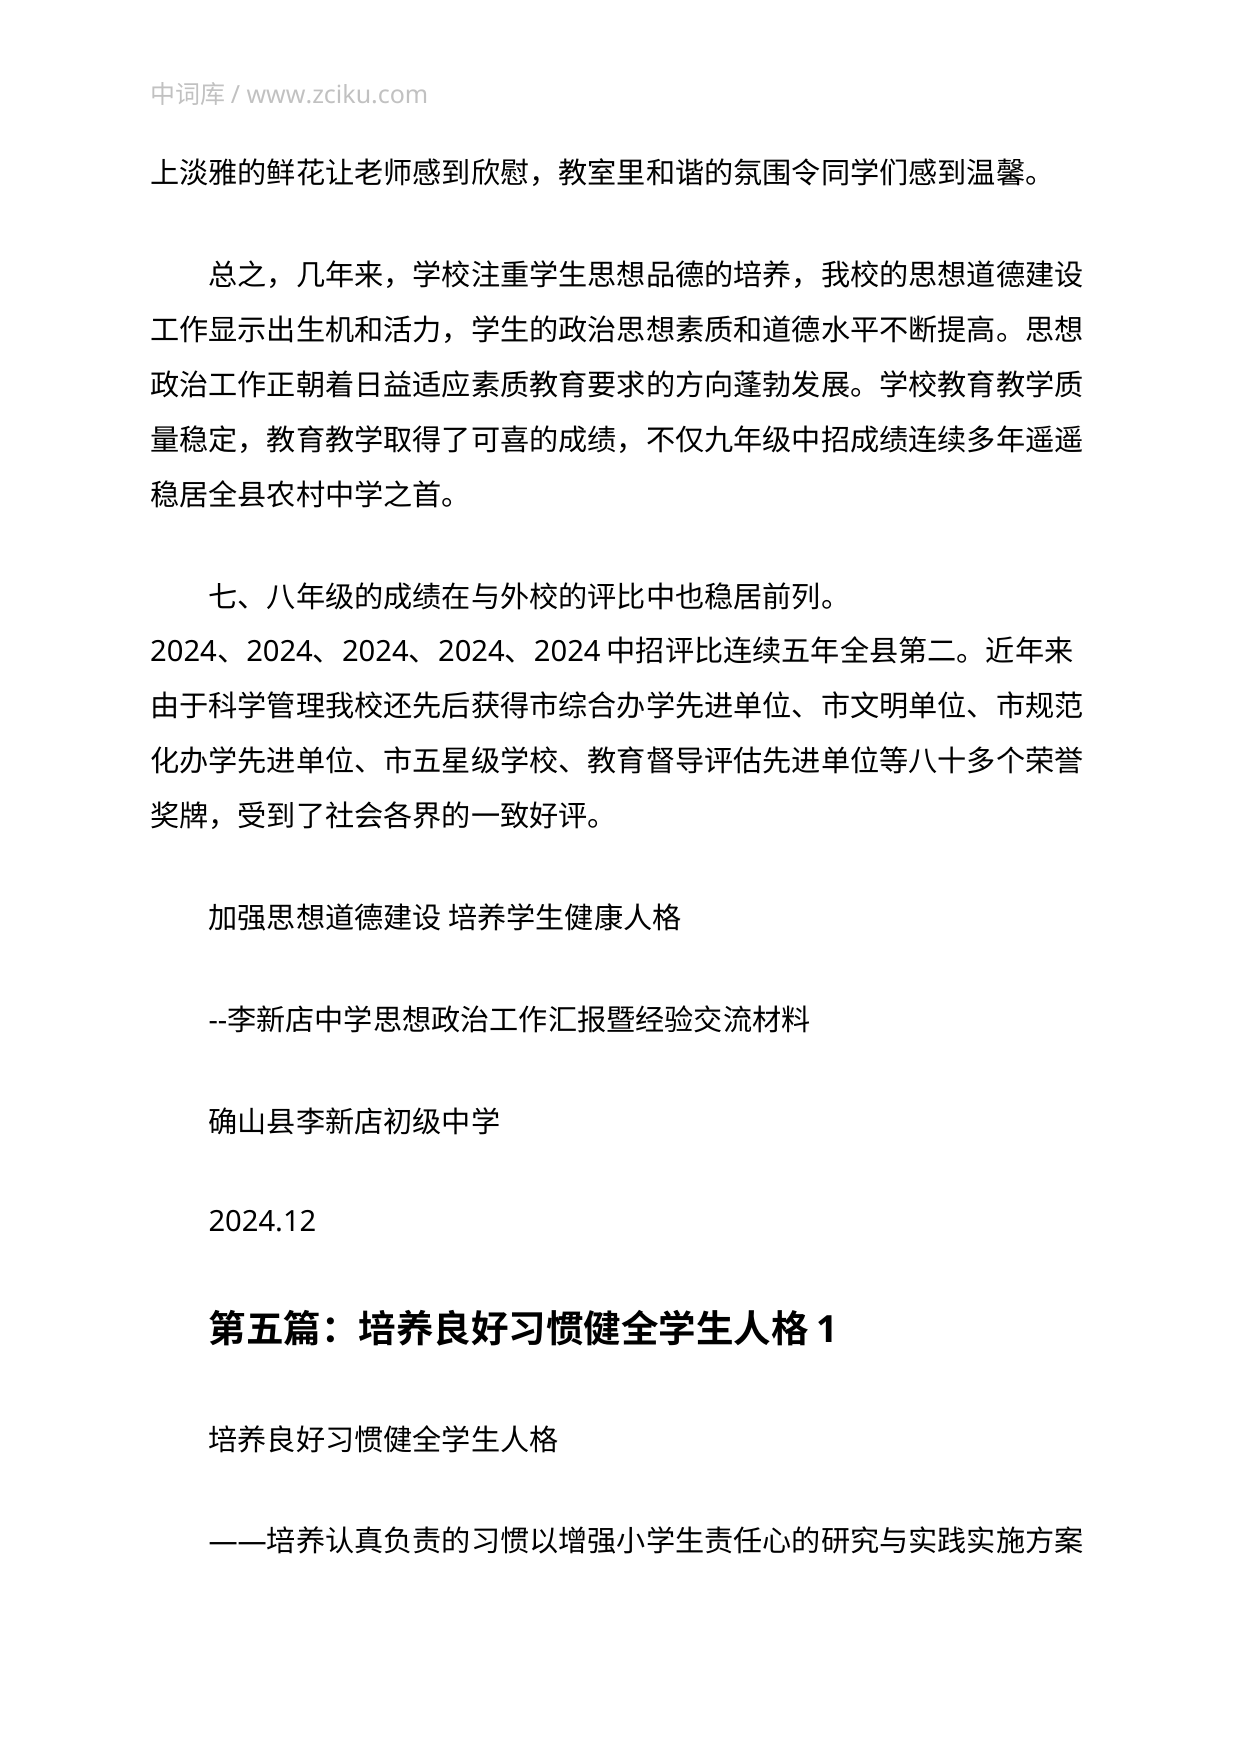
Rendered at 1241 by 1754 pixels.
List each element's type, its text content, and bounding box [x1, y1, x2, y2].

text 2024.12 [150, 1200, 1090, 1240]
text 总之，几年来，学校注重学生思想品德的培养，我校的思想道德建设工作显示出生机和活力，学生的政治思想素质和道德水平不断提高。思想政治工作正朝着日益适应素质教育要求的方向蓬勃发展。学校教育教学质量稳定，教育教学取得了可喜的成绩，不仅九年级中招成绩连续多年遥遥稳居全县农村中学之首。 [150, 252, 1090, 514]
text 加强思想道德建设 培养学生健康人格 [150, 894, 1090, 937]
text 培养良好习惯健全学生人格 [150, 1416, 1090, 1458]
text 七、八年级的成绩在与外校的评比中也稳居前列。2024、2024、2024、2024、2024中招评比连续五年全县第二。近年来由于科学管理我校还先后获得市综合办学先进单位、市文明单位、市规范化办学先进单位、市五星级学校、教育督导评估先进单位等八十多个荣誉奖牌，受到了社会各界的一致好评。 [150, 573, 1090, 835]
text --李新店中学思想政治工作汇报暨经验交流材料 [150, 996, 1090, 1039]
text ——培养认真负责的习惯以增强小学生责任心的研究与实践实施方案 [150, 1518, 1090, 1560]
text 确山县李新店初级中学 [150, 1098, 1090, 1141]
text 第五篇：培养良好习惯健全学生人格1 [150, 1298, 1090, 1353]
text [150, 150, 1090, 192]
